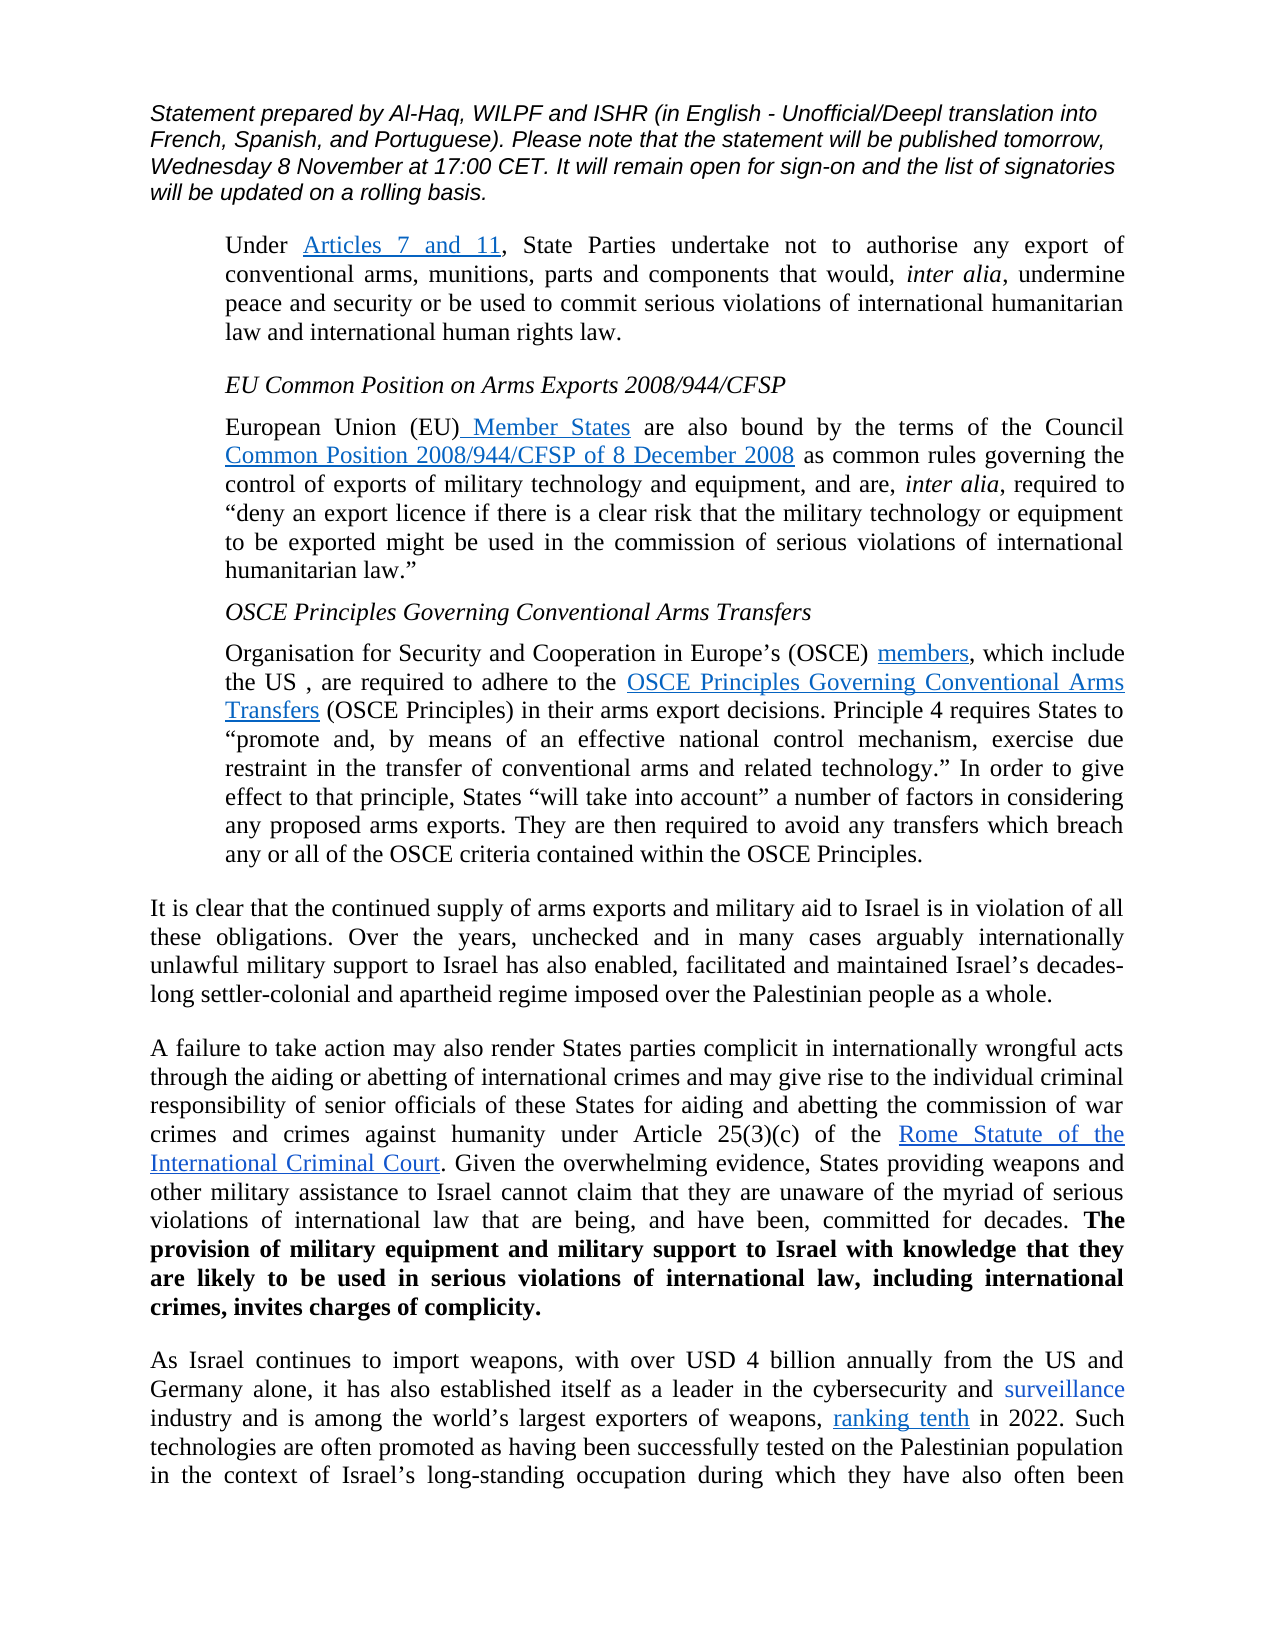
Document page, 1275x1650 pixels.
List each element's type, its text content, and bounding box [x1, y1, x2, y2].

text OSCE Principles Governing Conventional Arms Transfers [225, 597, 1125, 625]
text A failure to take action may also render States parties complicit in internationally wrongful acts through the aiding or abetting of international crimes and may give rise to the individual criminal responsibility of senior officials of these States for aiding and abetting the commission of war crimes and crimes against humanity under Article 25(3)(c) of the Rome Statute of the International Criminal Court. Given the overwhelming evidence, States providing weapons and other military assistance to Israel cannot claim that they are unaware of the myriad of serious violations of international law that are being, and have been, committed for decades. The provision of military equipment and military support to Israel with knowledge that they are likely to be used in serious violations of international law, including international crimes, invites charges of complicity. [150, 1033, 1125, 1320]
text It is clear that the continued supply of arms exports and military aid to Israel is in violation of all these obligations. Over the years, unchecked and in many cases arguably internationally unlawful military support to Israel has also enabled, facilitated and maintained Israel’s decades-long settler-colonial and apartheid regime imposed over the Palestinian people as a whole. [150, 893, 1125, 1008]
text European Union (EU) Member States are also bound by the terms of the Council Common Position 2008/944/CFSP of 8 December 2008 as common rules governing the control of exports of military technology and equipment, and are, inter alia, required to “deny an export licence if there is a clear risk that the military technology or equipment to be exported might be used in the commission of serious violations of international humanitarian law.” [225, 412, 1125, 584]
text EU Common Position on Arms Exports 2008/944/CFSP [225, 370, 1125, 399]
text Organisation for Security and Cooperation in Europe’s (OSCE) members, which include the US , are required to adhere to the OSCE Principles Governing Conventional Arms Transfers (OSCE Principles) in their arms export decisions. Principle 4 requires States to “promote and, by means of an effective national control mechanism, exercise due restraint in the transfer of conventional arms and related technology.” In order to give effect to that principle, States “will take into account” a number of factors in considering any proposed arms exports. They are then required to avoid any transfers which breach any or all of the OSCE criteria contained within the OSCE Principles. [225, 638, 1125, 868]
text Under Articles 7 and 11, State Parties undertake not to authorise any export of conventional arms, munitions, parts and components that would, inter alia, undermine peace and security or be used to commit serious violations of international humanitarian law and international human rights law. [225, 230, 1125, 345]
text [150, 1345, 1125, 1489]
